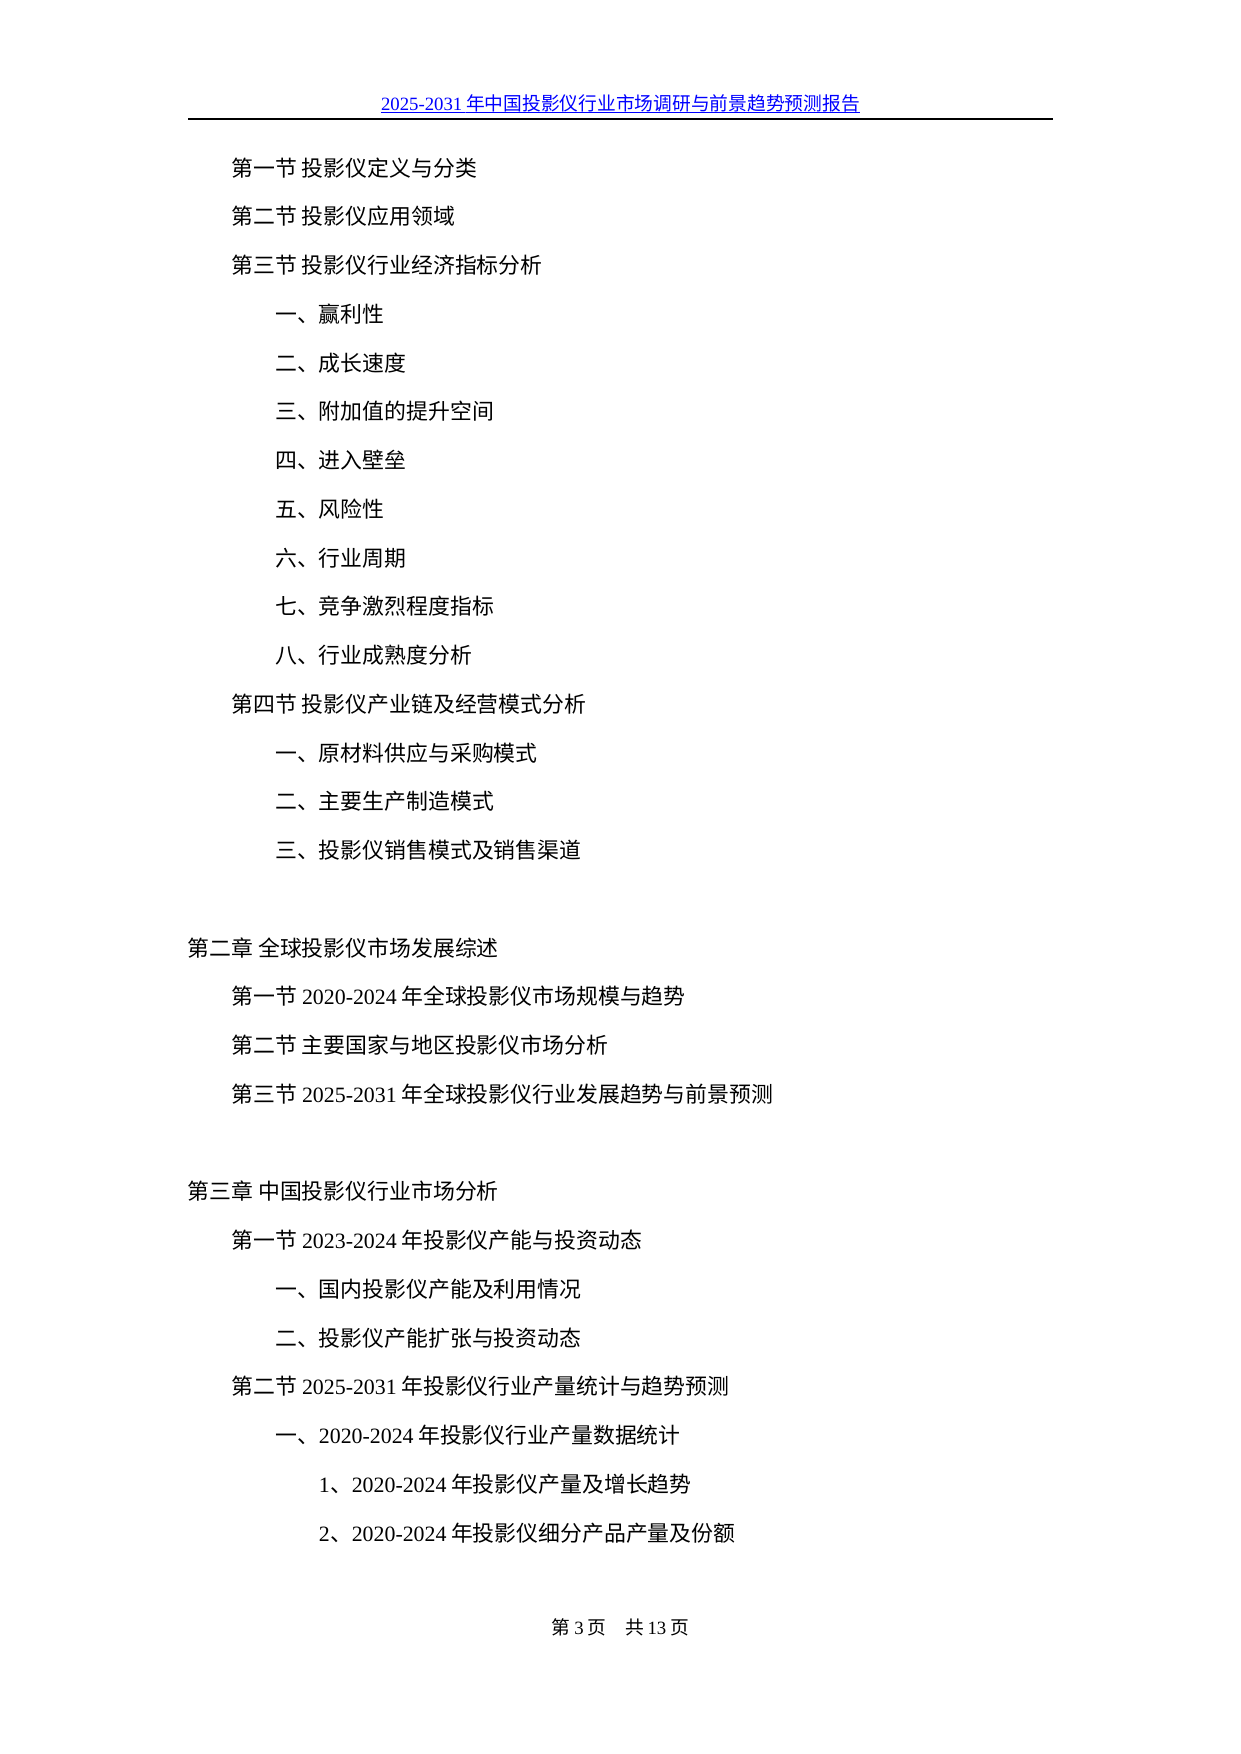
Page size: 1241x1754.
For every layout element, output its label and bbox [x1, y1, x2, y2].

text [187, 150, 1053, 1548]
